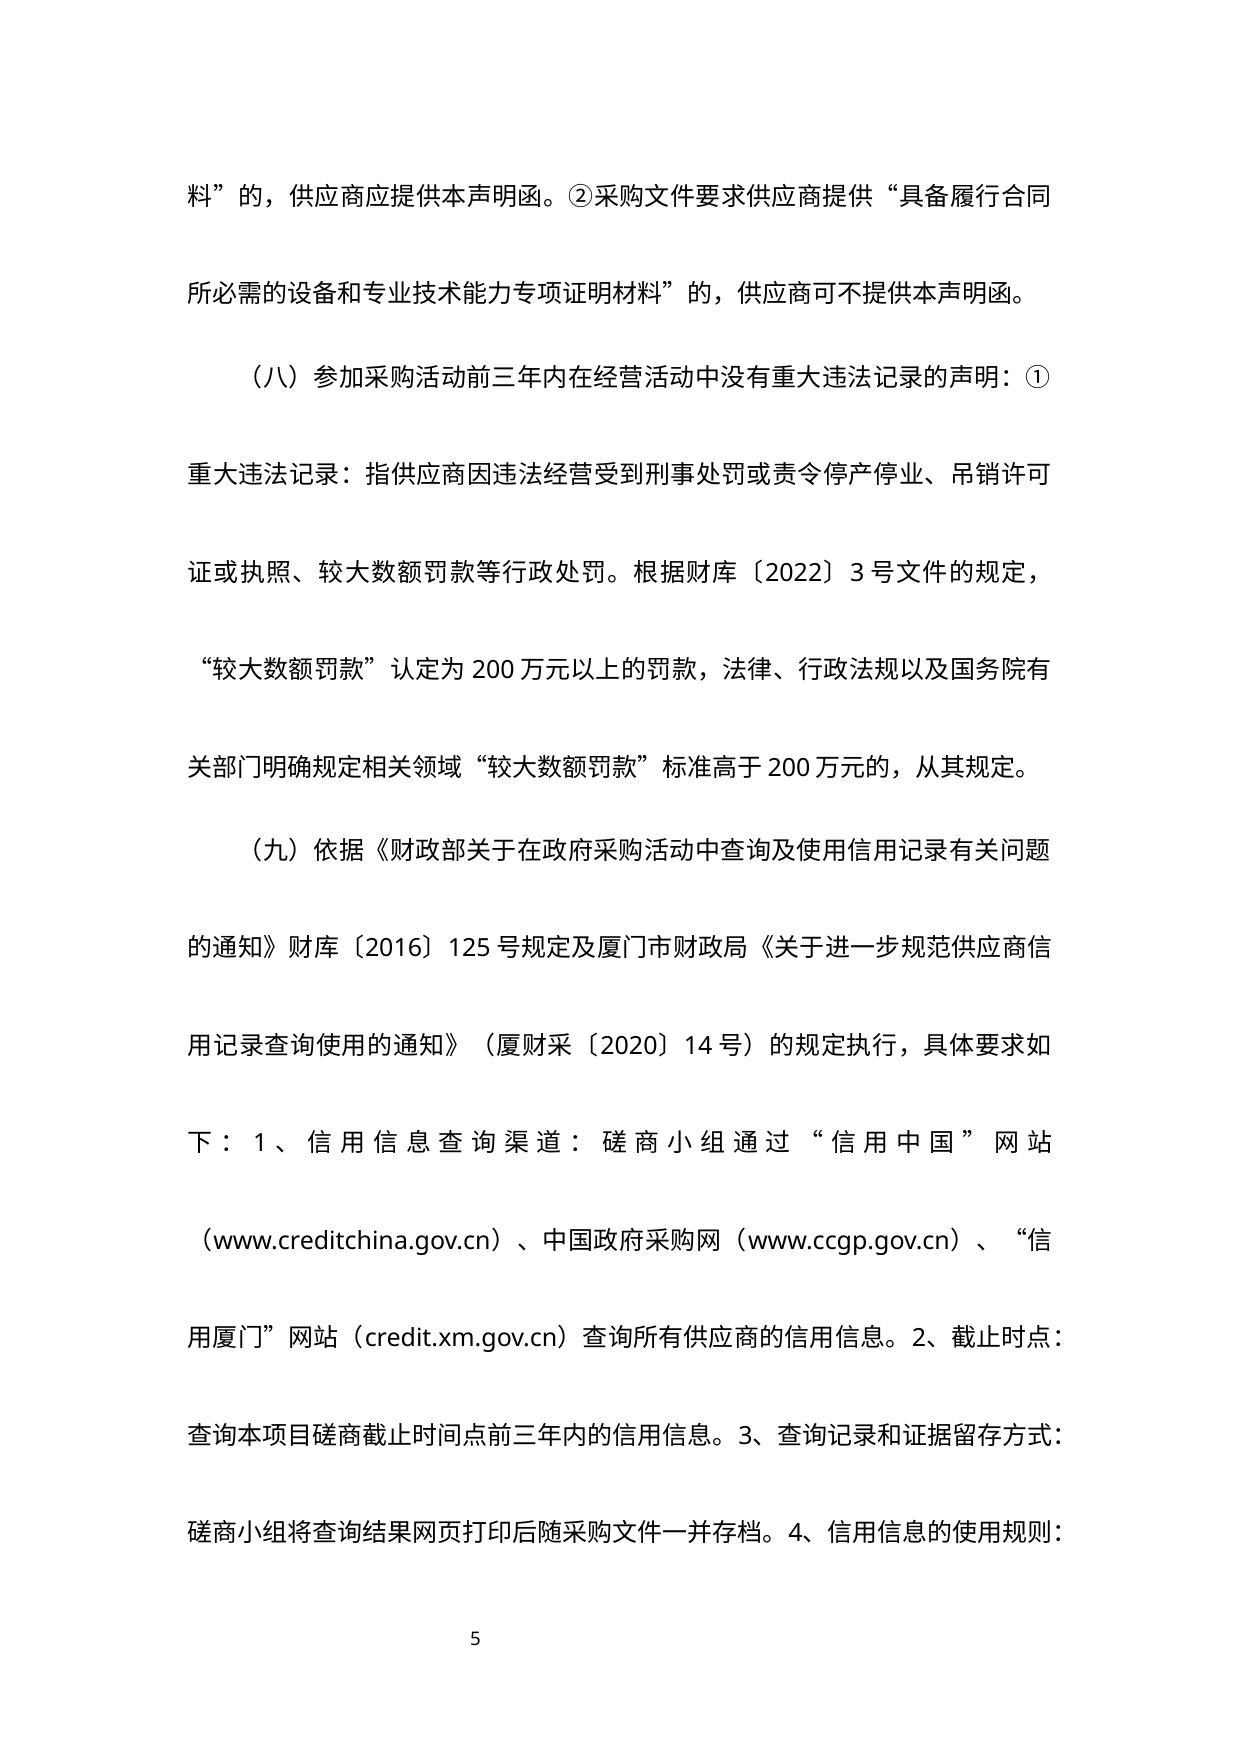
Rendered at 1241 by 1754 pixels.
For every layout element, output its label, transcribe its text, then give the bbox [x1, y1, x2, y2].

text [187, 162, 1053, 324]
text （八）参加采购活动前三年内在经营活动中没有重大违法记录的声明：①重大违法记录：指供应商因违法经营受到刑事处罚或责令停产停业、吊销许可证或执照、较大数额罚款等行政处罚。根据财库〔2022〕3号文件的规定，“较大数额罚款”认定为200万元以上的罚款，法律、行政法规以及国务院有关部门明确规定相关领域“较大数额罚款”标准高于200万元的，从其规定。 [187, 343, 1053, 798]
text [187, 816, 1053, 1563]
